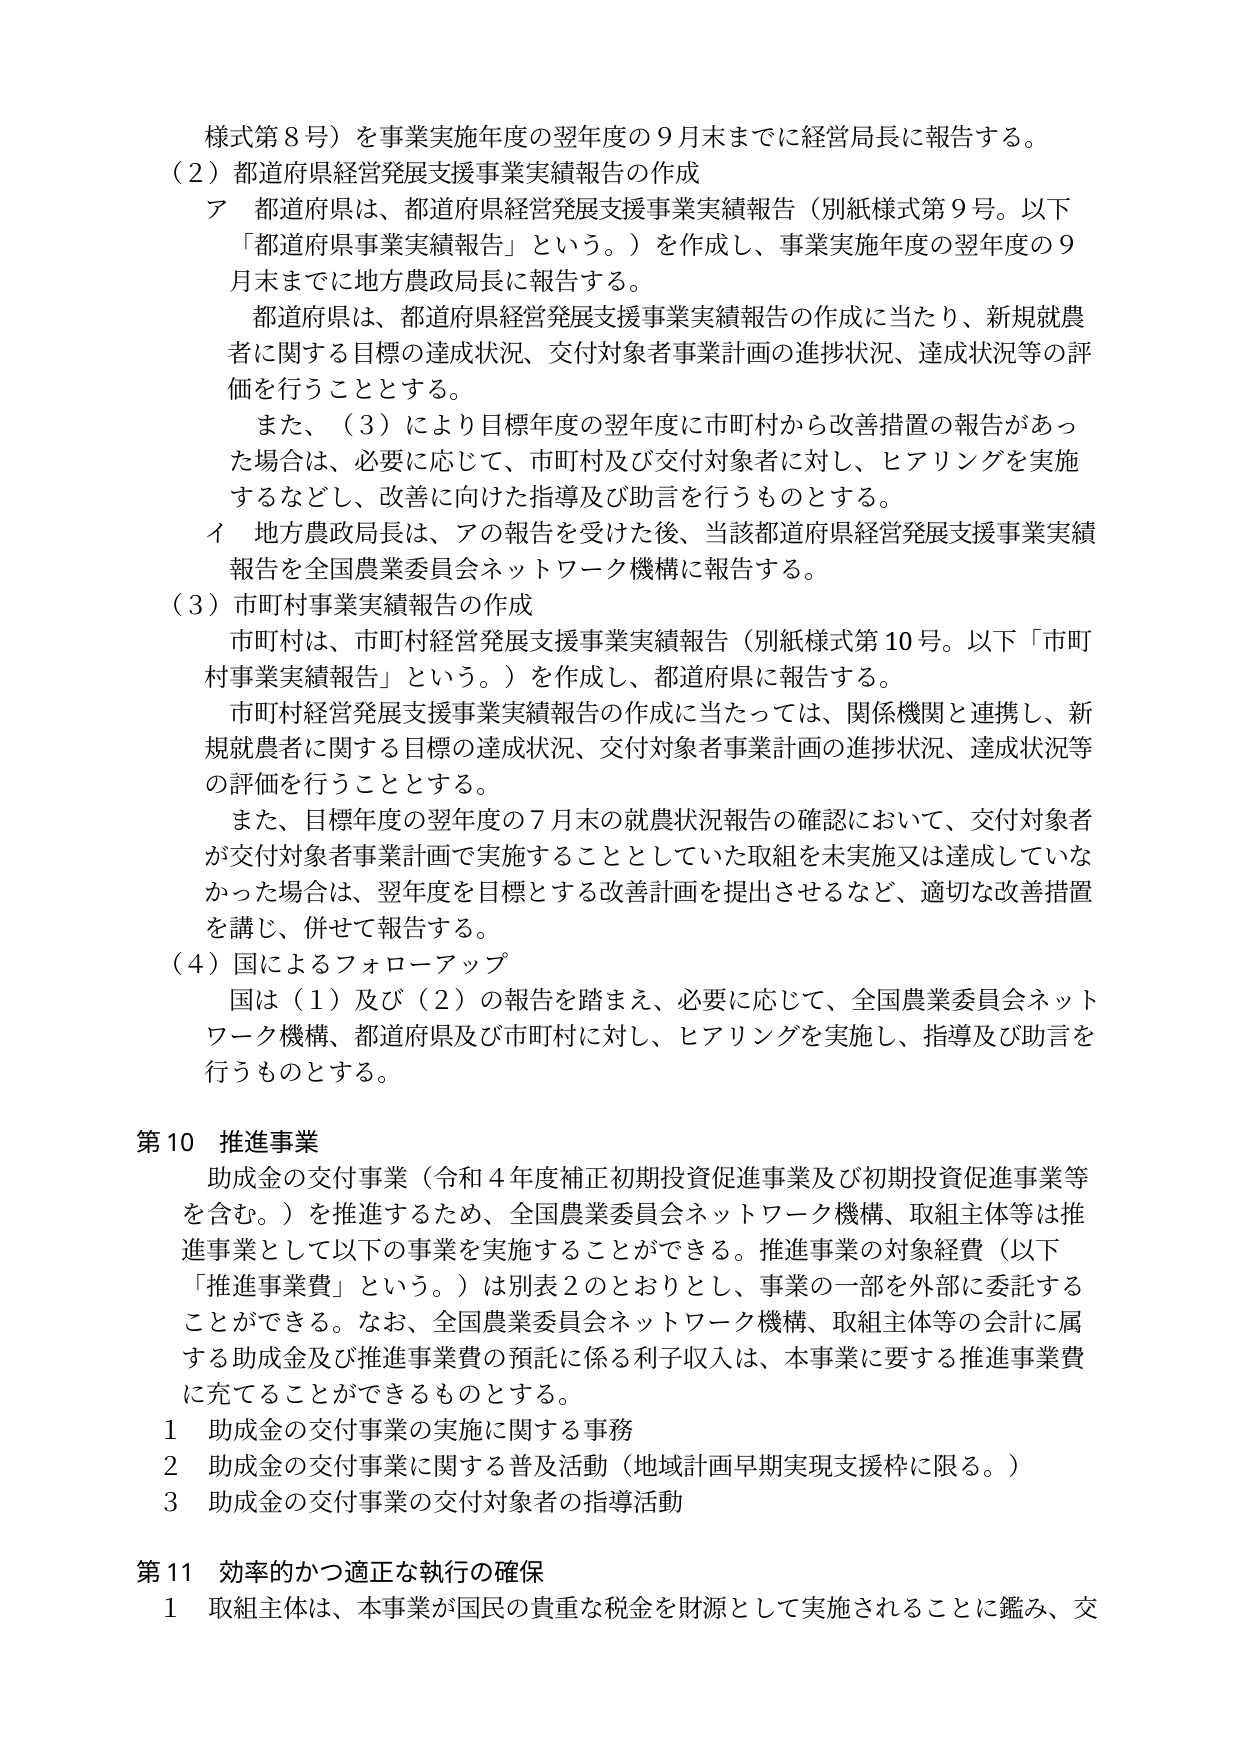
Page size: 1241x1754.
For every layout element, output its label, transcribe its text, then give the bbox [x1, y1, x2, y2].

text 都道府県は、都道府県経営発展支援事業実績報告の作成に当たり、新規就農者に関する目標の達成状況、交付対象者事業計画の進捗状況、達成状況等の評価を行うこととする。 [227, 298, 1104, 406]
text 国は（１）及び（２）の報告を踏まえ、必要に応じて、全国農業委員会ネットワーク機構、都道府県及び市町村に対し、ヒアリングを実施し、指導及び助言を行うものとする。 [204, 981, 1104, 1088]
text 助成金の交付事業（令和４年度補正初期投資促進事業及び初期投資促進事業等を含む。）を推進するため、全国農業委員会ネットワーク機構、取組主体等は推進事業として以下の事業を実施することができる。推進事業の対象経費（以下「推進事業費」という。）は別表２のとおりとし、事業の一部を外部に委託することができる。なお、全国農業委員会ネットワーク機構、取組主体等の会計に属する助成金及び推進事業費の預託に係る利子収入は、本事業に要する推進事業費に充てることができるものとする。 [182, 1159, 1104, 1410]
text また、（３）により目標年度の翌年度に市町村から改善措置の報告があった場合は、必要に応じて、市町村及び交付対象者に対し、ヒアリングを実施するなどし、改善に向けた指導及び助言を行うものとする。 [204, 406, 1104, 513]
text （４）国によるフォローアップ [159, 945, 1104, 981]
text イ 地方農政局長は、アの報告を受けた後、当該都道府県経営発展支援事業実績報告を全国農業委員会ネットワーク機構に報告する。 [204, 513, 1104, 585]
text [159, 1588, 1104, 1624]
text ２ 助成金の交付事業に関する普及活動（地域計画早期実現支援枠に限る。） [159, 1446, 1104, 1482]
subtitle 第11 効率的かつ適正な執行の確保 [136, 1552, 1104, 1588]
text （３）市町村事業実績報告の作成 [159, 585, 1104, 621]
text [204, 118, 1104, 154]
subtitle 第10 推進事業 [136, 1123, 1104, 1159]
text 市町村経営発展支援事業実績報告の作成に当たっては、関係機関と連携し、新規就農者に関する目標の達成状況、交付対象者事業計画の進捗状況、達成状況等の評価を行うこととする。 [204, 693, 1104, 801]
text （２）都道府県経営発展支援事業実績報告の作成 [159, 154, 1104, 190]
text １ 助成金の交付事業の実施に関する事務 [159, 1410, 1104, 1446]
text ア 都道府県は、都道府県経営発展支援事業実績報告（別紙様式第９号。以下「都道府県事業実績報告」という。）を作成し、事業実施年度の翌年度の９月末までに地方農政局長に報告する。 [204, 190, 1104, 298]
text 市町村は、市町村経営発展支援事業実績報告（別紙様式第10号。以下「市町村事業実績報告」という。）を作成し、都道府県に報告する。 [204, 621, 1104, 693]
text また、目標年度の翌年度の７月末の就農状況報告の確認において、交付対象者が交付対象者事業計画で実施することとしていた取組を未実施又は達成していなかった場合は、翌年度を目標とする改善計画を提出させるなど、適切な改善措置を講じ、併せて報告する。 [204, 801, 1104, 945]
text ３ 助成金の交付事業の交付対象者の指導活動 [159, 1482, 1104, 1518]
